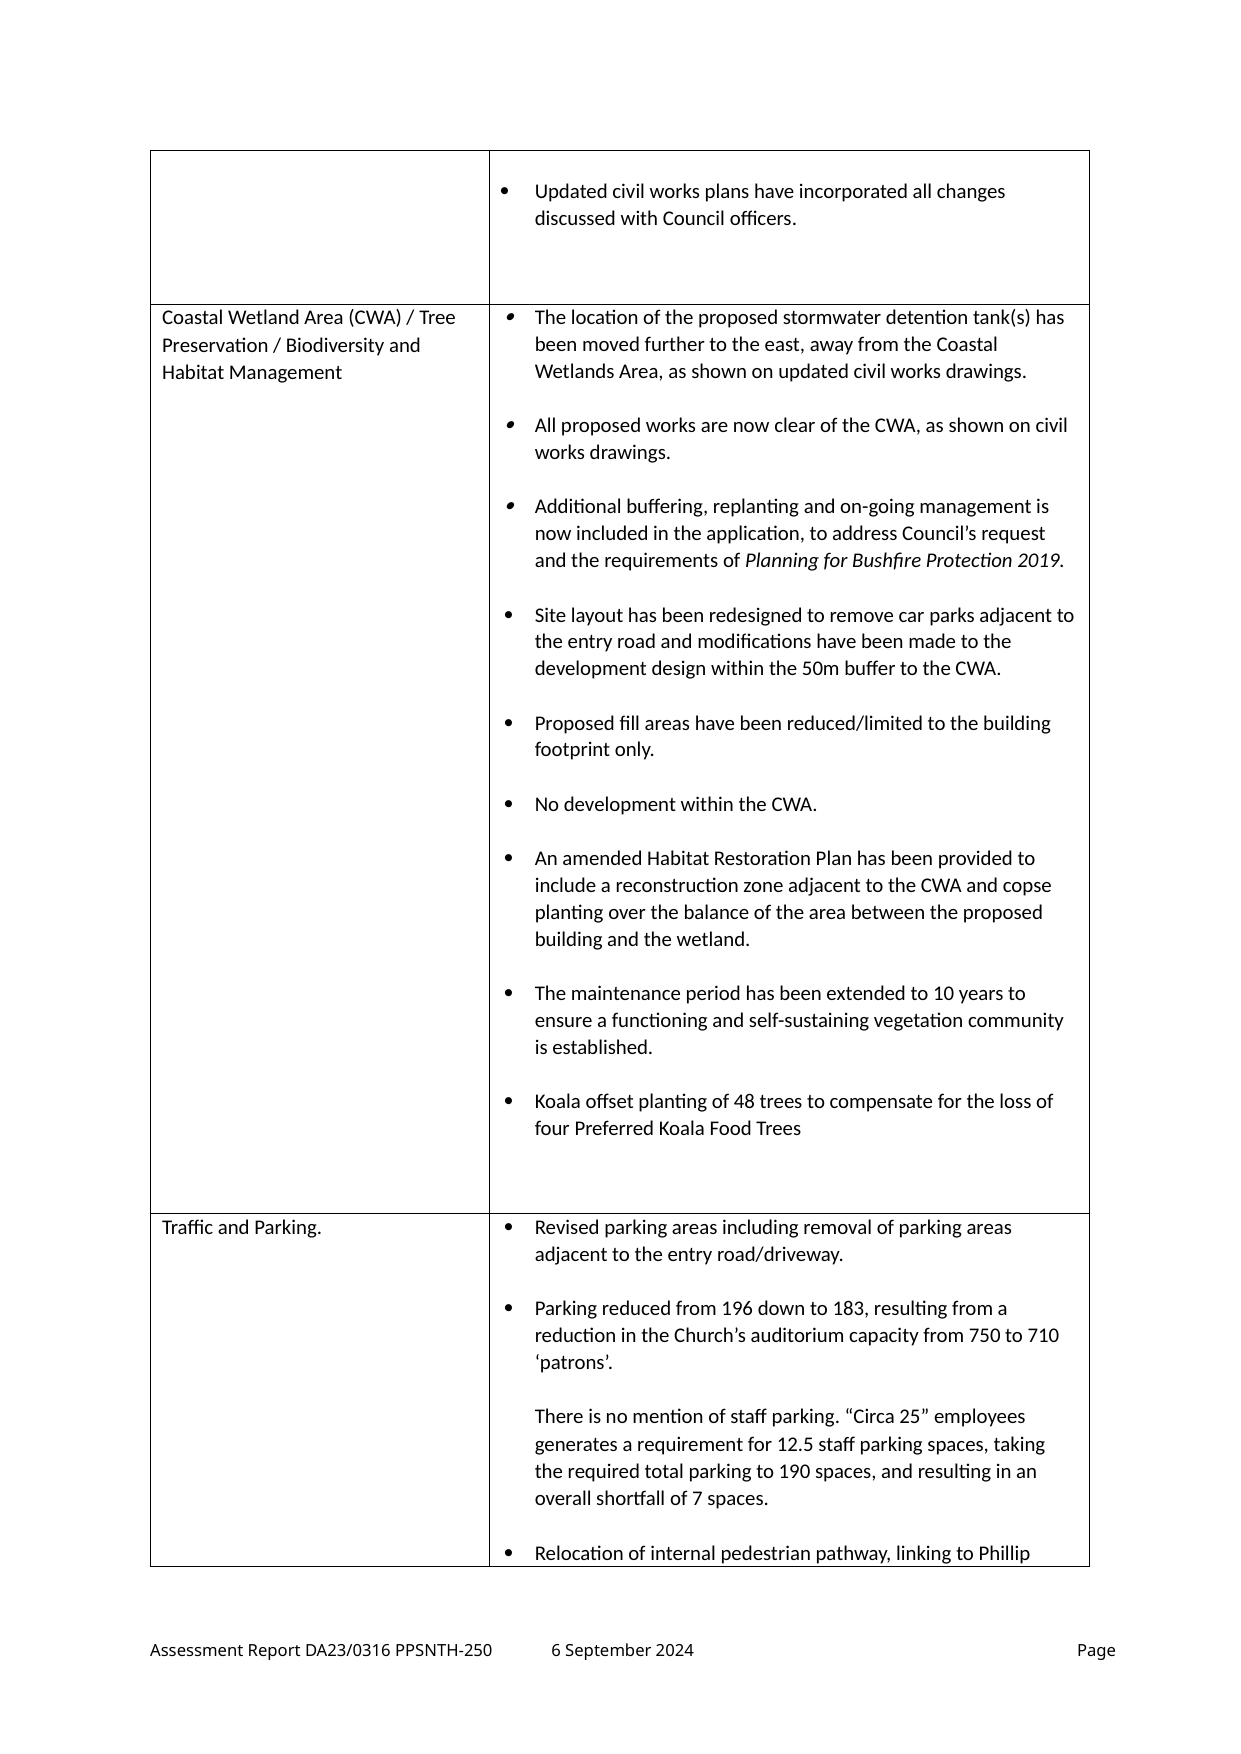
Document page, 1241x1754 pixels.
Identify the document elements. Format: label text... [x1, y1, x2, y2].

table_cell The location of the proposed stormwater detention tank(s) has been moved further to the east, away from the Coastal Wetlands Area, as shown on updated civil works drawings. All proposed works are now clear of the CWA, as shown on civil works drawings. Additional buffering, replanting and on-going management is now included in the application, to address Council’s request and the requirements of Planning for Bushfire Protection 2019. Site layout has been redesigned to remove car parks adjacent to the entry road and modifications have been made to the development design within the 50m buffer to the CWA. Proposed fill areas have been reduced/limited to the building footprint only. No development within the CWA. An amended Habitat Restoration Plan has been provided to include a reconstruction zone adjacent to the CWA and copse planting over the balance of the area between the proposed building and the wetland. The maintenance period has been extended to 10 years to ensure a functioning and self-sustaining vegetation community is established. Koala offset planting of 48 trees to compensate for the loss of four Preferred Koala Food Trees [490, 305, 1089, 1213]
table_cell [490, 1214, 1089, 1566]
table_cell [151, 1214, 489, 1566]
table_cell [490, 151, 1089, 303]
table_cell Coastal Wetland Area (CWA) / Tree Preservation / Biodiversity and Habitat Management [151, 305, 489, 1213]
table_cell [151, 151, 489, 303]
